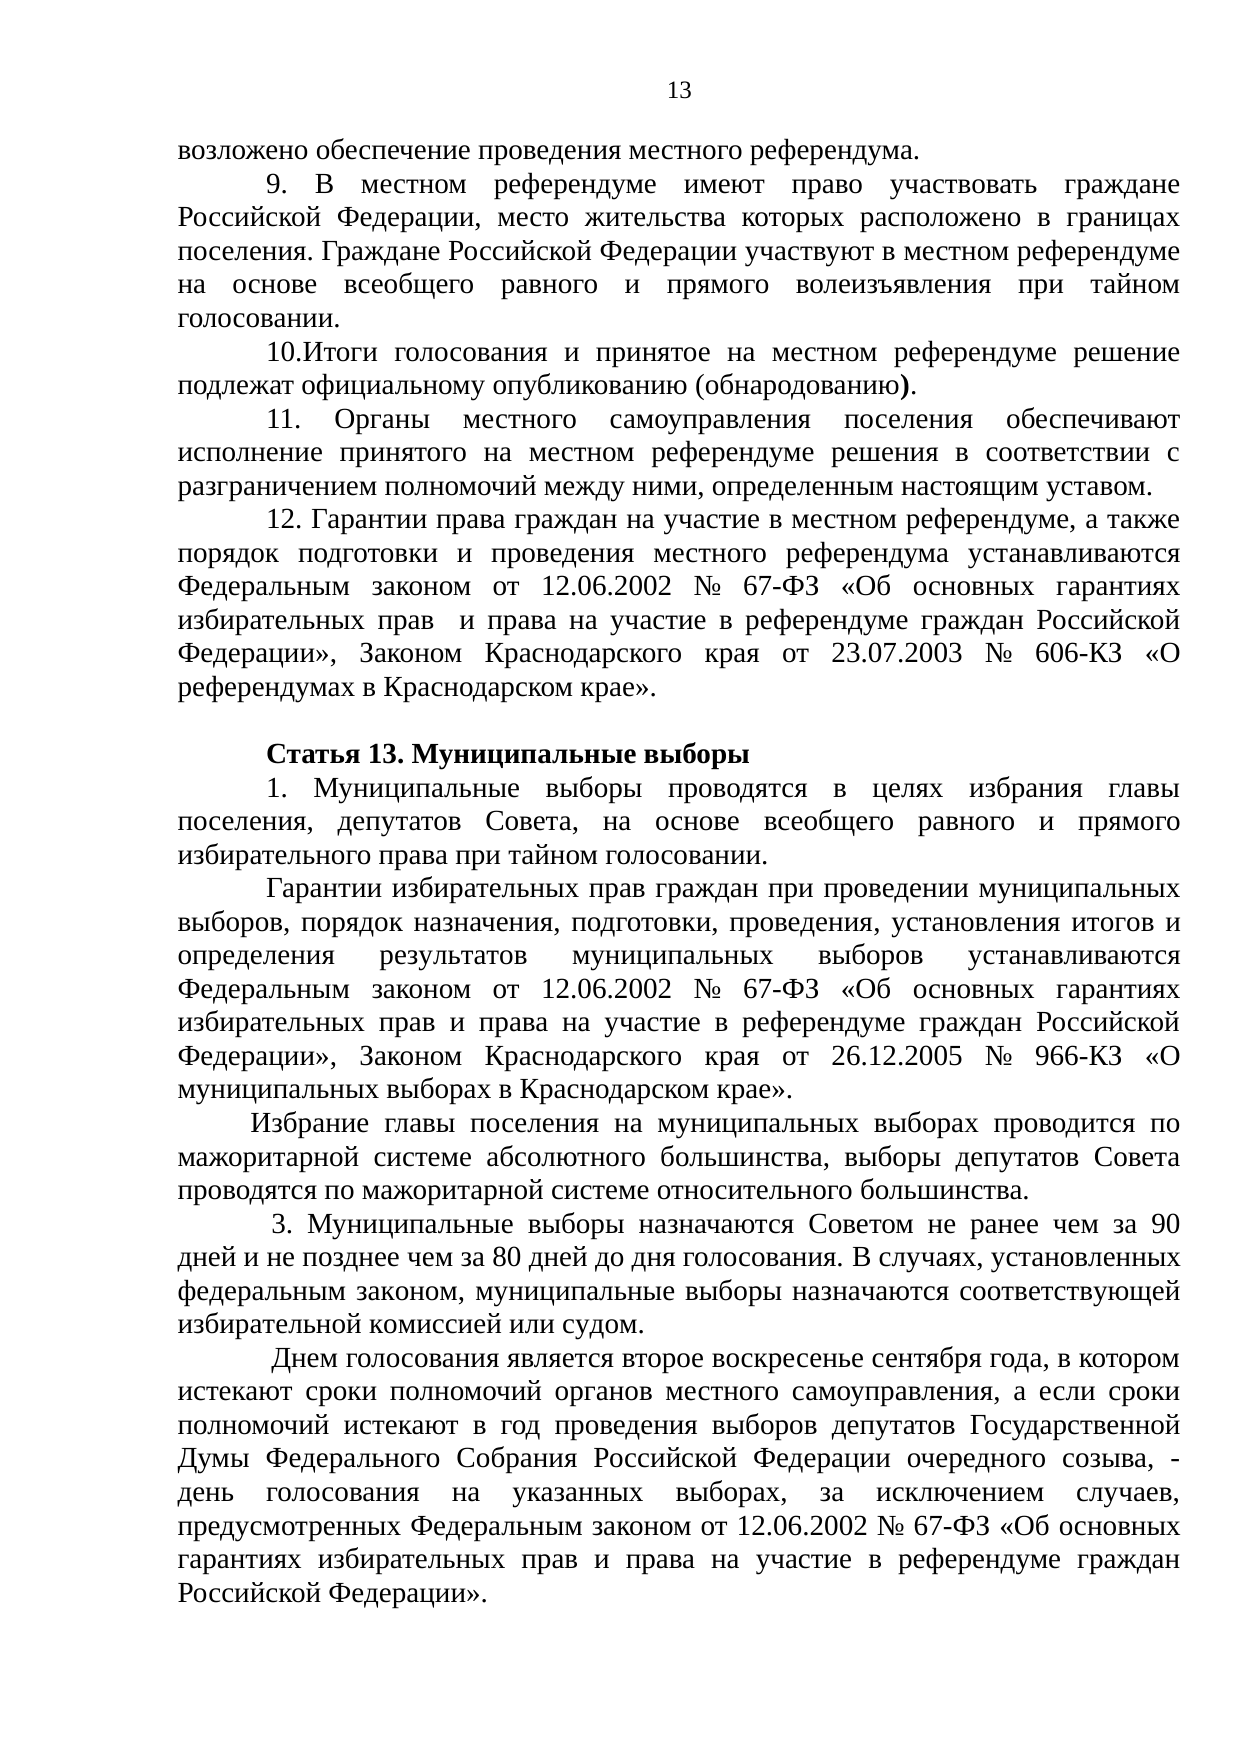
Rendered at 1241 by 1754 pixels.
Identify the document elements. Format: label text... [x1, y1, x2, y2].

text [177, 132, 1181, 166]
text Днем голосования является второе воскресенье сентября года, в котором истекают сроки полномочий органов местного самоуправления, а если сроки полномочий истекают в год проведения выборов депутатов Государственной Думы Федерального Собрания Российской Федерации очередного созыва, - день голосования на указанных выборах, за исключением случаев, предусмотренных Федеральным законом от 12.06.2002 № 67-ФЗ «Об основных гарантиях избирательных прав и права на участие в референдуме граждан Российской Федерации». [177, 1340, 1181, 1608]
text Гарантии избирательных прав граждан при проведении муниципальных выборов, порядок назначения, подготовки, проведения, установления итогов и определения результатов муниципальных выборов устанавливаются Федеральным законом от 12.06.2002 № 67-ФЗ «Об основных гарантиях избирательных прав и права на участие в референдуме граждан Российской Федерации», Законом Краснодарского края от 26.12.2005 № 966-КЗ «О муниципальных выборах в Краснодарском крае». [177, 870, 1181, 1105]
text 3. Муниципальные выборы назначаются Советом не ранее чем за 90 дней и не позднее чем за 80 дней до дня голосования. В случаях, установленных федеральным законом, муниципальные выборы назначаются соответствующей избирательной комиссией или судом. [177, 1206, 1181, 1340]
text 12. Гарантии права граждан на участие в местном референдуме, а также порядок подготовки и проведения местного референдума устанавливаются Федеральным законом от 12.06.2002 № 67-ФЗ «Об основных гарантиях избирательных прав и права на участие в референдуме граждан Российской Федерации», Законом Краснодарского края от 23.07.2003 № 606-КЗ «О референдумах в Краснодарском крае». [177, 501, 1181, 703]
text Избрание главы поселения на муниципальных выборах проводится по мажоритарной системе абсолютного большинства, выборы депутатов Совета проводятся по мажоритарной системе относительного большинства. [177, 1105, 1181, 1206]
text 1. Муниципальные выборы проводятся в целях избрания главы поселения, депутатов Совета, на основе всеобщего равного и прямого избирательного права при тайном голосовании. [177, 770, 1181, 870]
text 9. В местном референдуме имеют право участвовать граждане Российской Федерации, место жительства которых расположено в границах поселения. Граждане Российской Федерации участвуют в местном референдуме на основе всеобщего равного и прямого волеизъявления при тайном голосовании. [177, 166, 1181, 334]
text Статья 13. Муниципальные выборы [177, 736, 1181, 770]
text 11. Органы местного самоуправления поселения обеспечивают исполнение принятого на местном референдуме решения в соответствии с разграничением полномочий между ними, определенным настоящим уставом. [177, 401, 1181, 501]
text 10.Итоги голосования и принятое на местном референдуме решение подлежат официальному опубликованию (обнародованию). [177, 334, 1181, 401]
